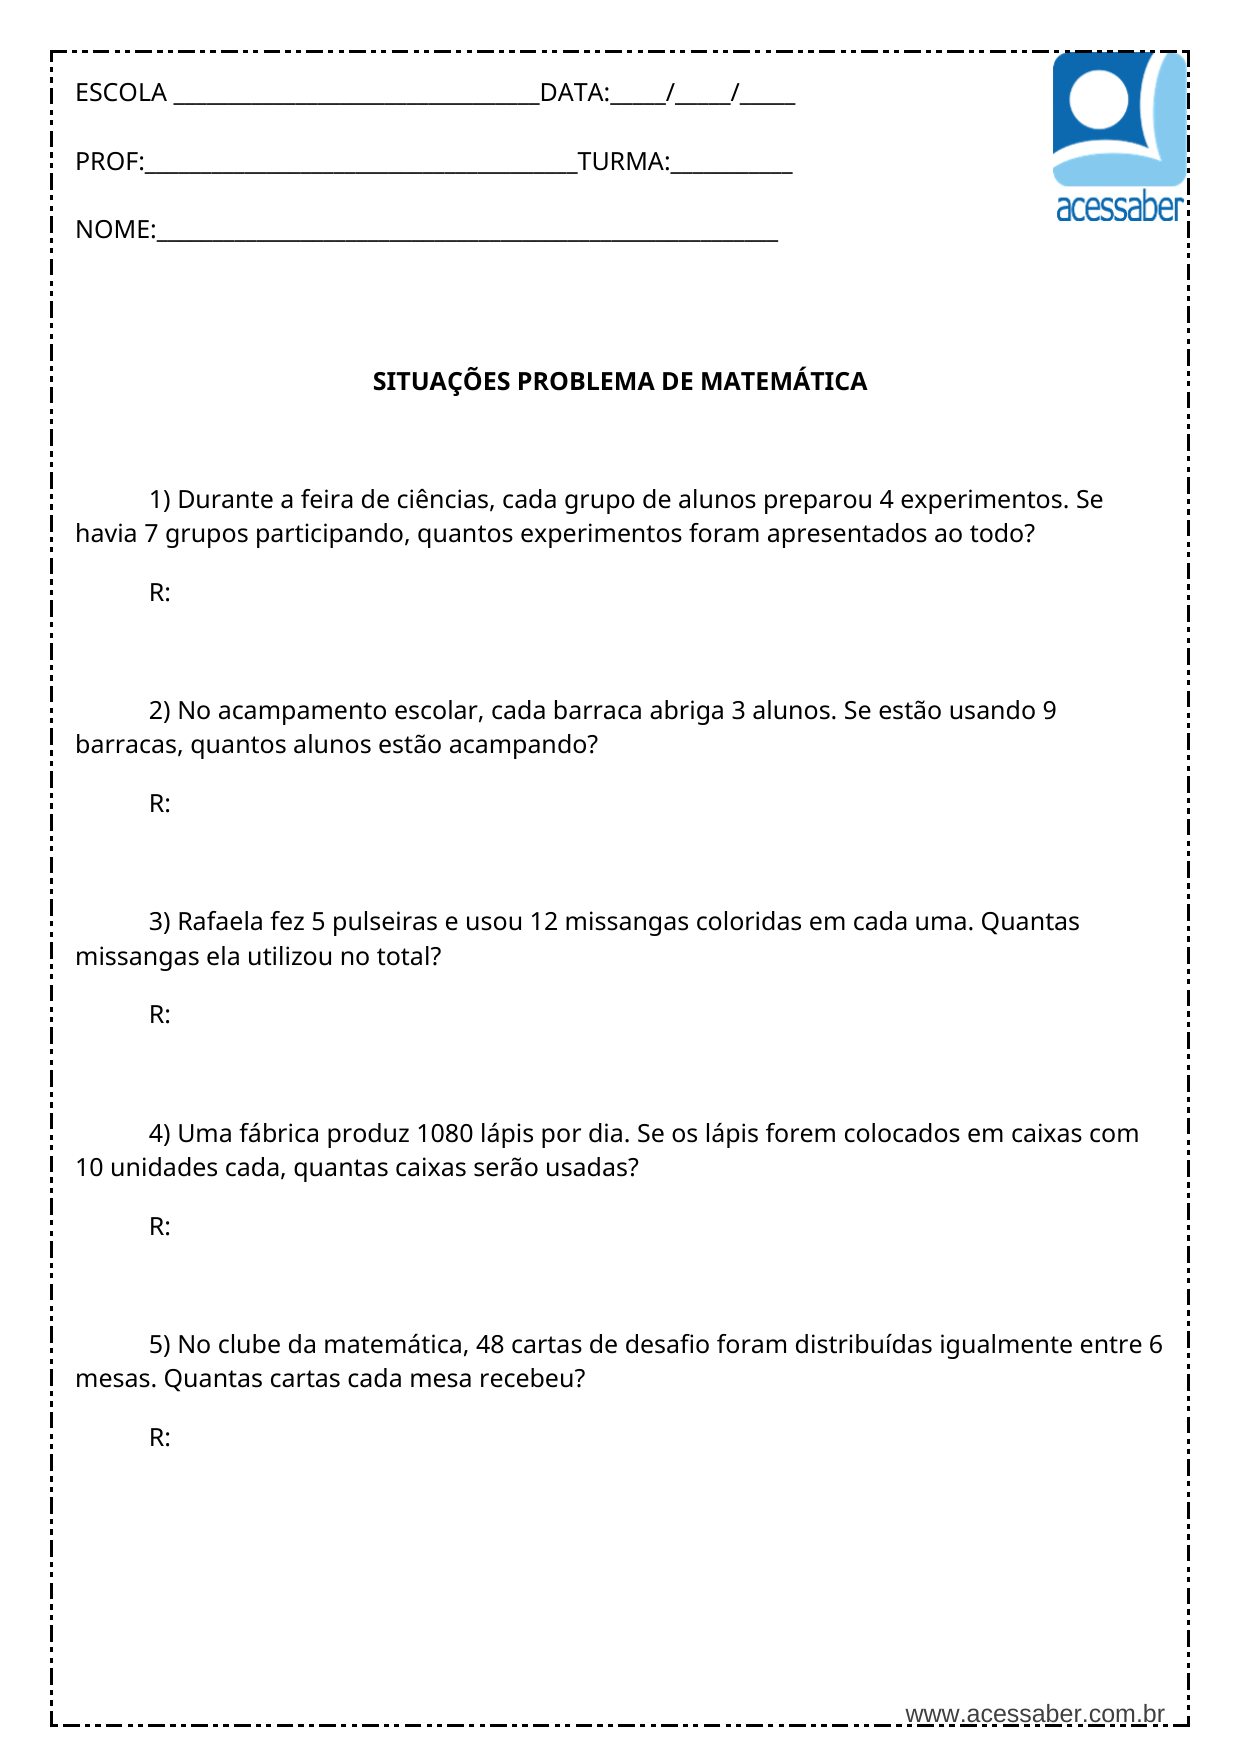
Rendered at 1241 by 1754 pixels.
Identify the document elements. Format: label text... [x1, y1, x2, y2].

text R: [75, 997, 1165, 1031]
text SITUAÇÕES PROBLEMA DE MATEMÁTICA [75, 363, 1165, 397]
text 5) No clube da matemática, 48 cartas de desafio foram distribuídas igualmente entre 6 mesas. Quantas cartas cada mesa recebeu? [75, 1327, 1165, 1395]
text 3) Rafaela fez 5 pulseiras e usou 12 missangas coloridas em cada uma. Quantas missangas ela utilizou no total? [75, 904, 1165, 972]
text NOME:________________________________________________________ [75, 211, 1165, 245]
picture [1052, 50, 1187, 221]
text R: [75, 575, 1165, 609]
text 2) No acampamento escolar, cada barraca abriga 3 alunos. Se estão usando 9 barracas, quantos alunos estão acampando? [75, 693, 1165, 761]
text ESCOLA _________________________________DATA:_____/_____/_____ [75, 75, 1165, 109]
text R: [75, 1208, 1165, 1242]
text 4) Uma fábrica produz 1080 lápis por dia. Se os lápis forem colocados em caixas com 10 unidades cada, quantas caixas serão usadas? [75, 1115, 1165, 1183]
text 1) Durante a feira de ciências, cada grupo de alunos preparou 4 experimentos. Se havia 7 grupos participando, quantos experimentos foram apresentados ao todo? [75, 482, 1165, 550]
text R: [75, 786, 1165, 820]
text PROF:_______________________________________TURMA:___________ [75, 143, 1165, 177]
text R: [75, 1420, 1165, 1454]
